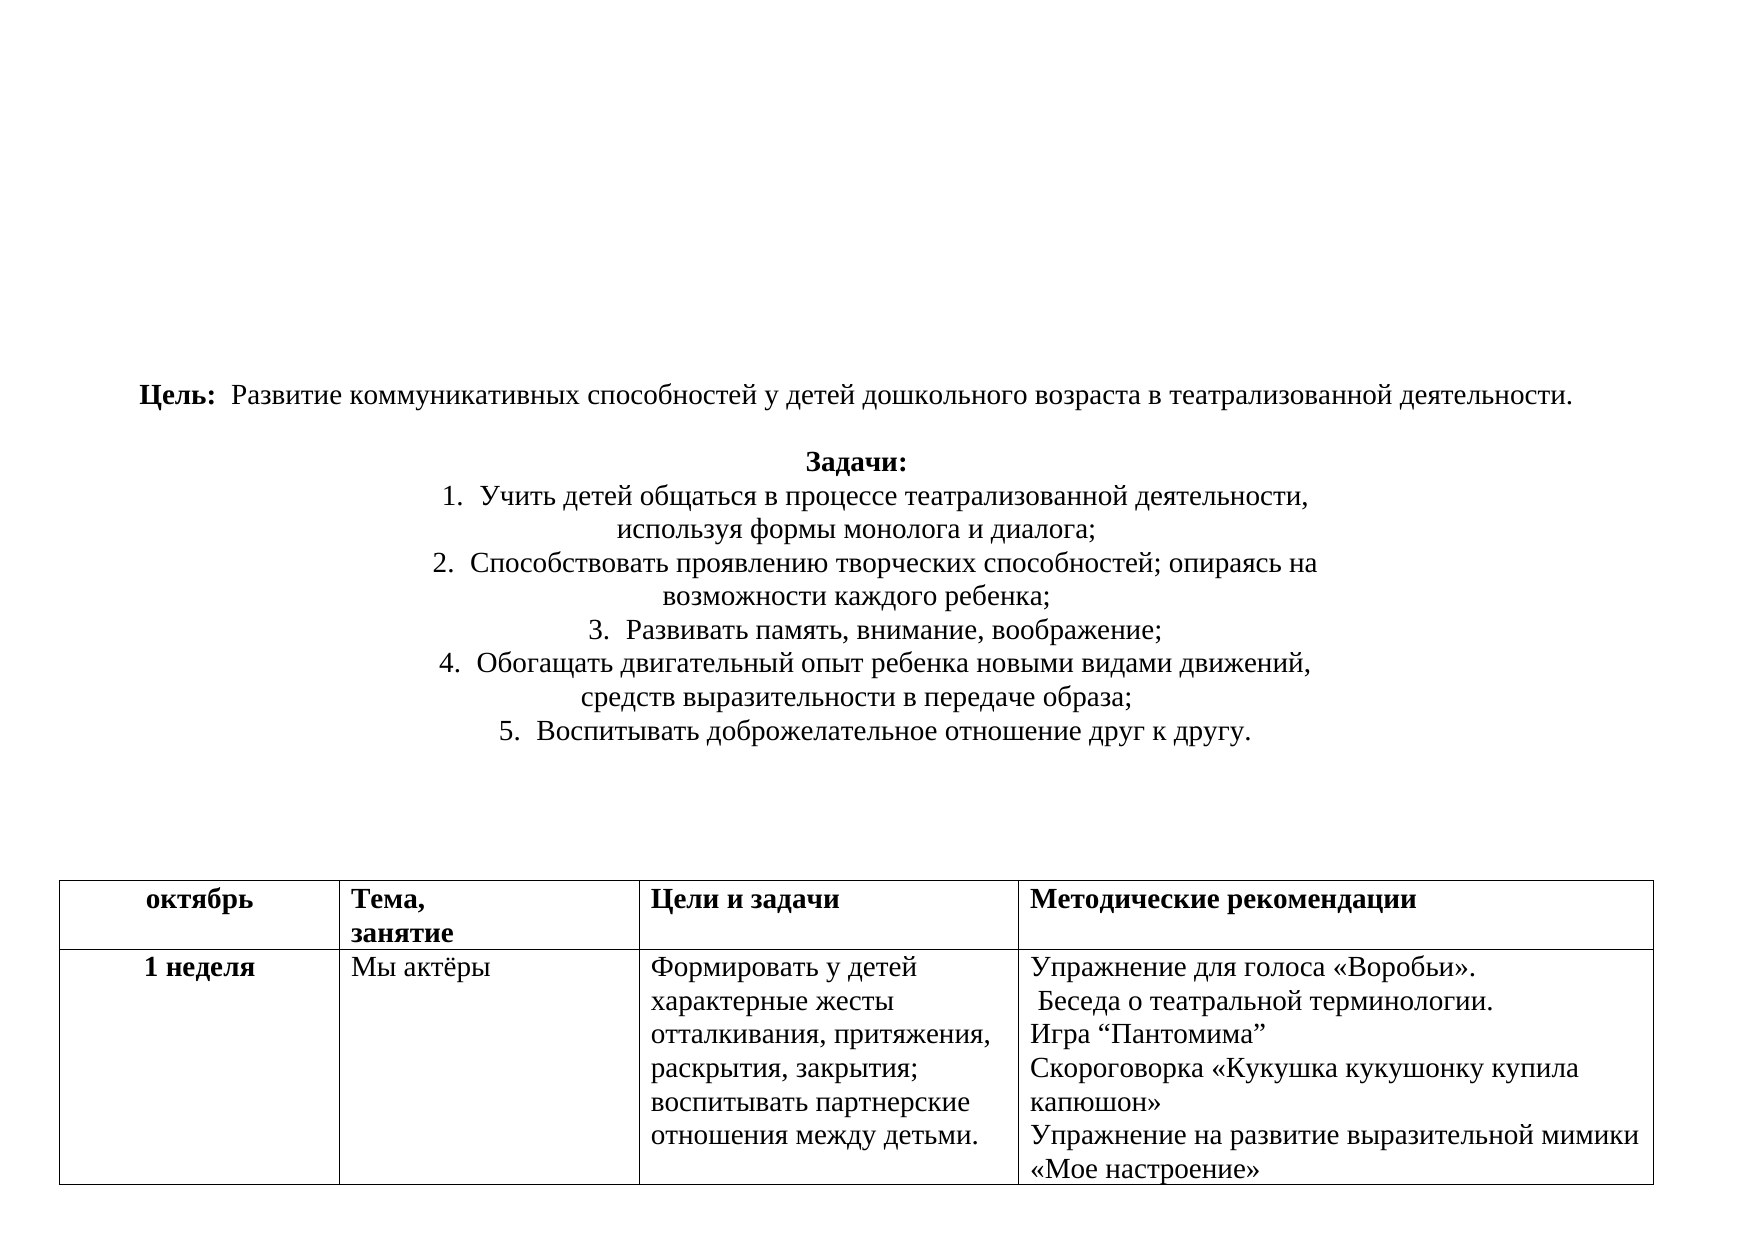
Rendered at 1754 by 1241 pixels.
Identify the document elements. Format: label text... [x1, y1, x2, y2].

list Развивать память, внимание, воображение; [52, 612, 1698, 646]
table_header октябрь [60, 881, 339, 948]
text Цель: Развитие коммуникативных способностей у детей дошкольного возраста в театрализованной деятельности. [15, 377, 1698, 411]
table_header Методические рекомендации [1019, 881, 1653, 948]
table_header Тема, занятие [340, 881, 639, 948]
list Учить детей общаться в процессе театрализованной деятельности, [52, 478, 1698, 511]
text средств выразительности в передаче образа; [15, 679, 1698, 713]
table_cell 1 неделя [60, 950, 339, 1184]
text возможности каждого ребенка; [15, 578, 1698, 612]
table_cell Мы актёры [340, 950, 639, 1184]
table_cell Упражнение для голоса «Воробьи». Беседа о театральной терминологии. Игра “Пантомима” Скороговорка «Кукушка кукушонку купила капюшон» Упражнение на развитие выразительной мимики «Мое настроение» [1019, 950, 1653, 1184]
list Воспитывать доброжелательное отношение друг к другу. [52, 713, 1698, 746]
list Способствовать проявлению творческих способностей; опираясь на [52, 545, 1698, 578]
list Обогащать двигательный опыт ребенка новыми видами движений, [52, 646, 1698, 679]
table_cell Формировать у детей характерные жесты отталкивания, притяжения, раскрытия, закрытия; воспитывать партнерские отношения между детьми. [640, 950, 1018, 1184]
text Задачи: [15, 444, 1698, 478]
table_header Цели и задачи [640, 881, 1018, 948]
text используя формы монолога и диалога; [15, 511, 1698, 545]
